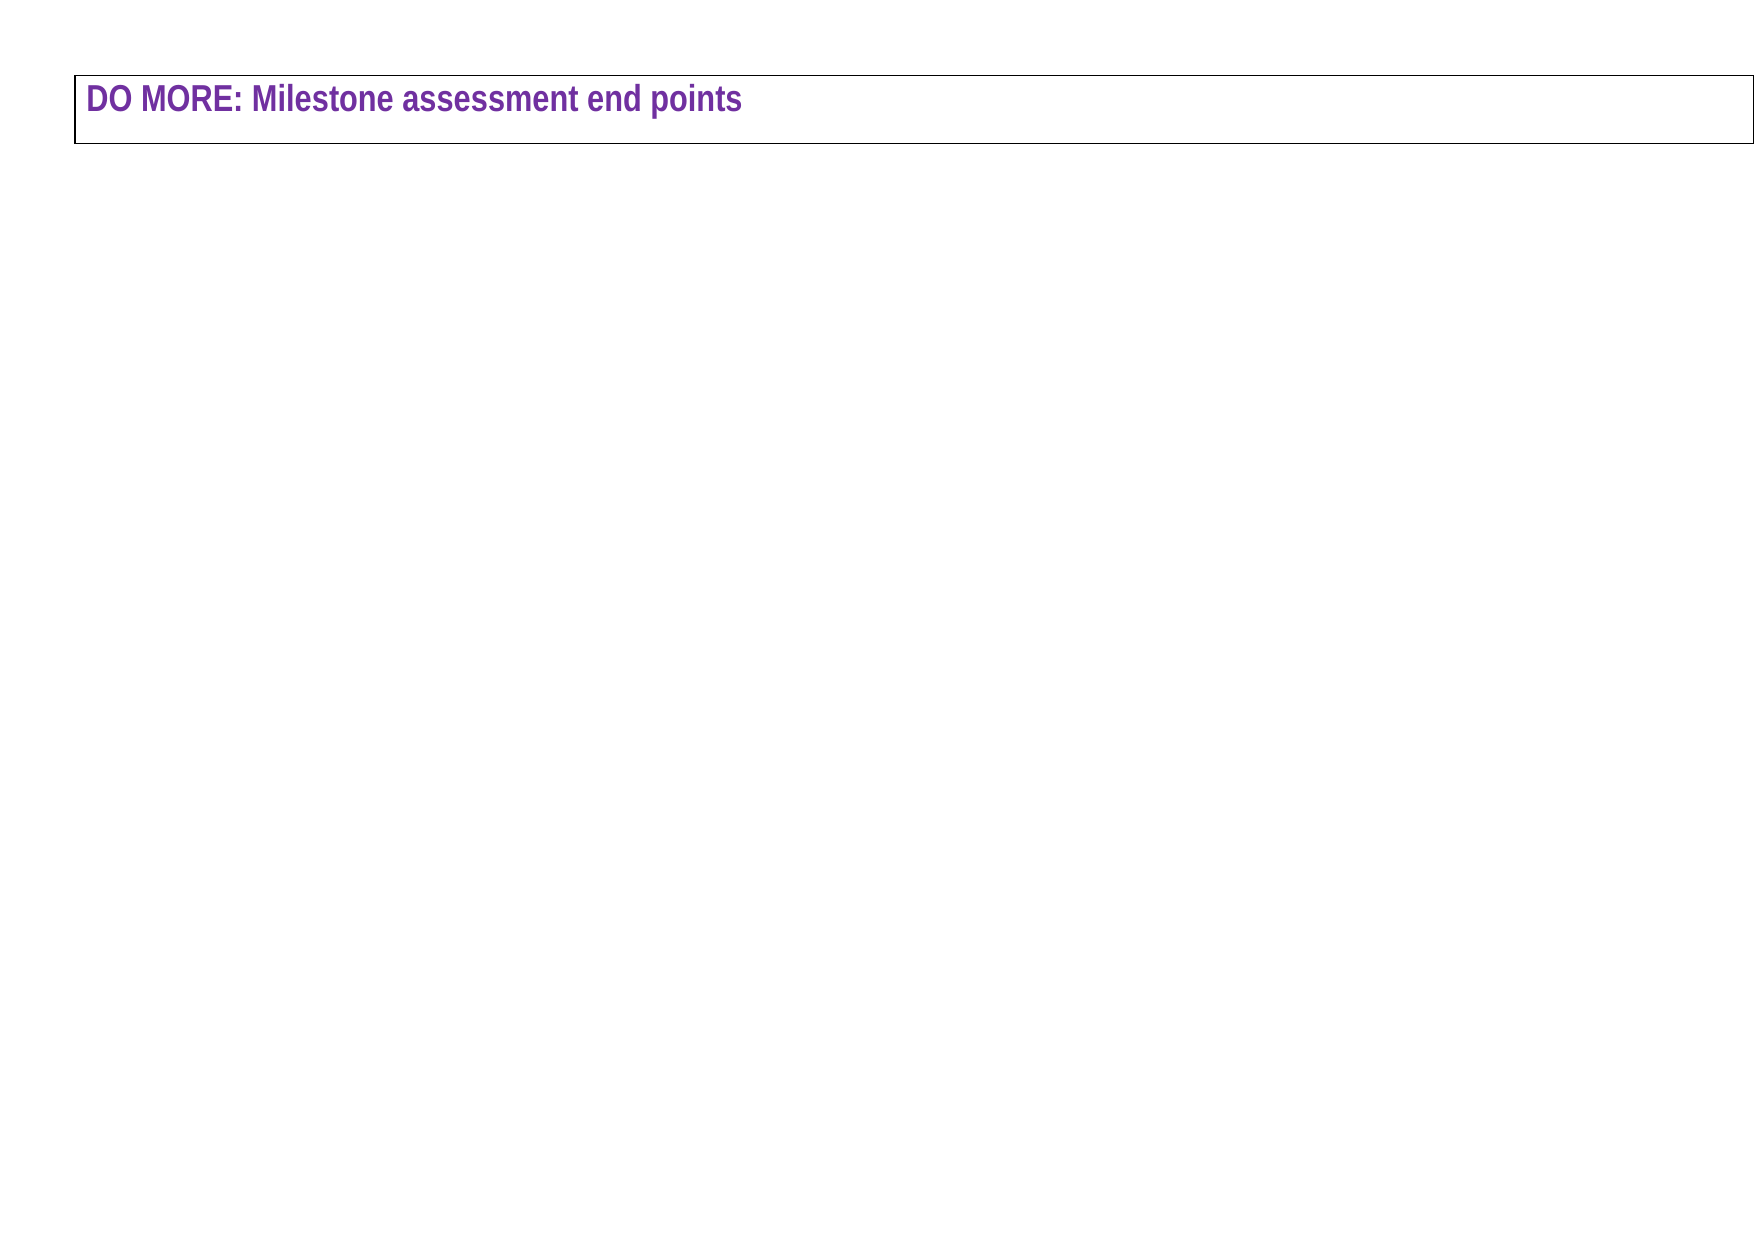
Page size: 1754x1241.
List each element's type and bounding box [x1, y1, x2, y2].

table_header [76, 76, 1753, 143]
